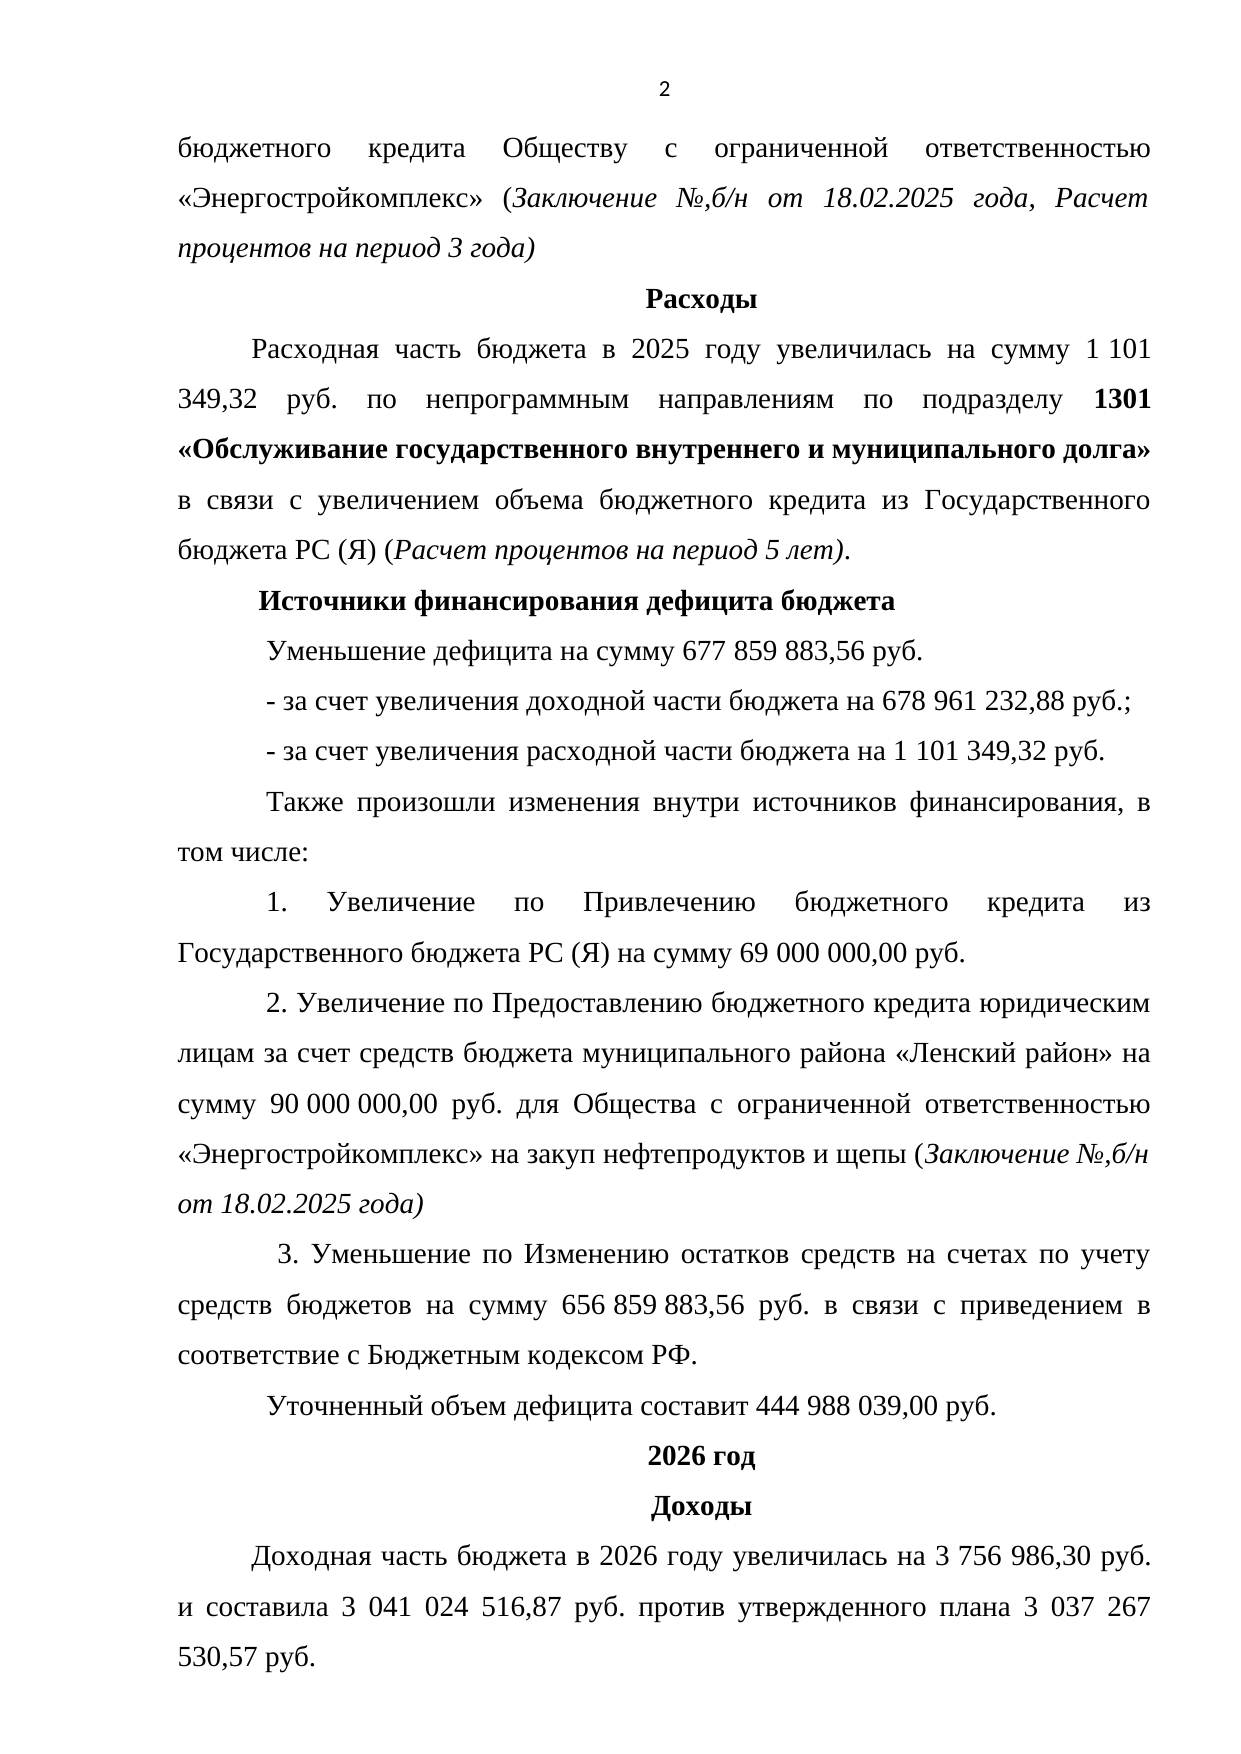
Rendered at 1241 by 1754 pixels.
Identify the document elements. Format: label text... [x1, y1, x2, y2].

text Уменьшение дефицита на сумму 677 859 883,56 руб. [177, 633, 1152, 666]
text Доходы [177, 1488, 1152, 1522]
text Также произошли изменения внутри источников финансирования, в том числе: [177, 784, 1152, 868]
text - за счет увеличения доходной части бюджета на 678 961 232,88 руб.; [177, 683, 1152, 717]
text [177, 130, 1152, 264]
text Уточненный объем дефицита составит 444 988 039,00 руб. [177, 1388, 1152, 1421]
text - за счет увеличения расходной части бюджета на 1 101 349,32 руб. [177, 733, 1152, 767]
text Расходы [177, 281, 1152, 314]
text 3. Уменьшение по Изменению остатков средств на счетах по учету средств бюджетов на сумму 656 859 883,56 руб. в связи с приведением в соответствие с Бюджетным кодексом РФ. [177, 1237, 1152, 1371]
text 2. Увеличение по Предоставлению бюджетного кредита юридическим лицам за счет средств бюджета муниципального района «Ленский район» на сумму 90 000 000,00 руб. для Общества с ограниченной ответственностью «Энергостройкомплекс» на закуп нефтепродуктов и щепы (Заключение №,б/н от 18.02.2025 года) [177, 985, 1152, 1220]
text Доходная часть бюджета в 2026 году увеличилась на 3 756 986,30 руб. и составила 3 041 024 516,87 руб. против утвержденного плана 3 037 267 530,57 руб. [177, 1538, 1152, 1673]
text Источники финансирования дефицита бюджета [177, 583, 1152, 616]
text 1. Увеличение по Привлечению бюджетного кредита из Государственного бюджета РС (Я) на сумму 69 000 000,00 руб. [177, 884, 1152, 968]
text 2026 год [177, 1438, 1152, 1471]
text Расходная часть бюджета в 2025 году увеличилась на сумму 1 101 349,32 руб. по непрограммным направлениям по подразделу 1301 «Обслуживание государственного внутреннего и муниципального долга» в связи с увеличением объема бюджетного кредита из Государственного бюджета РС (Я) (Расчет процентов на период 5 лет). [177, 331, 1152, 566]
